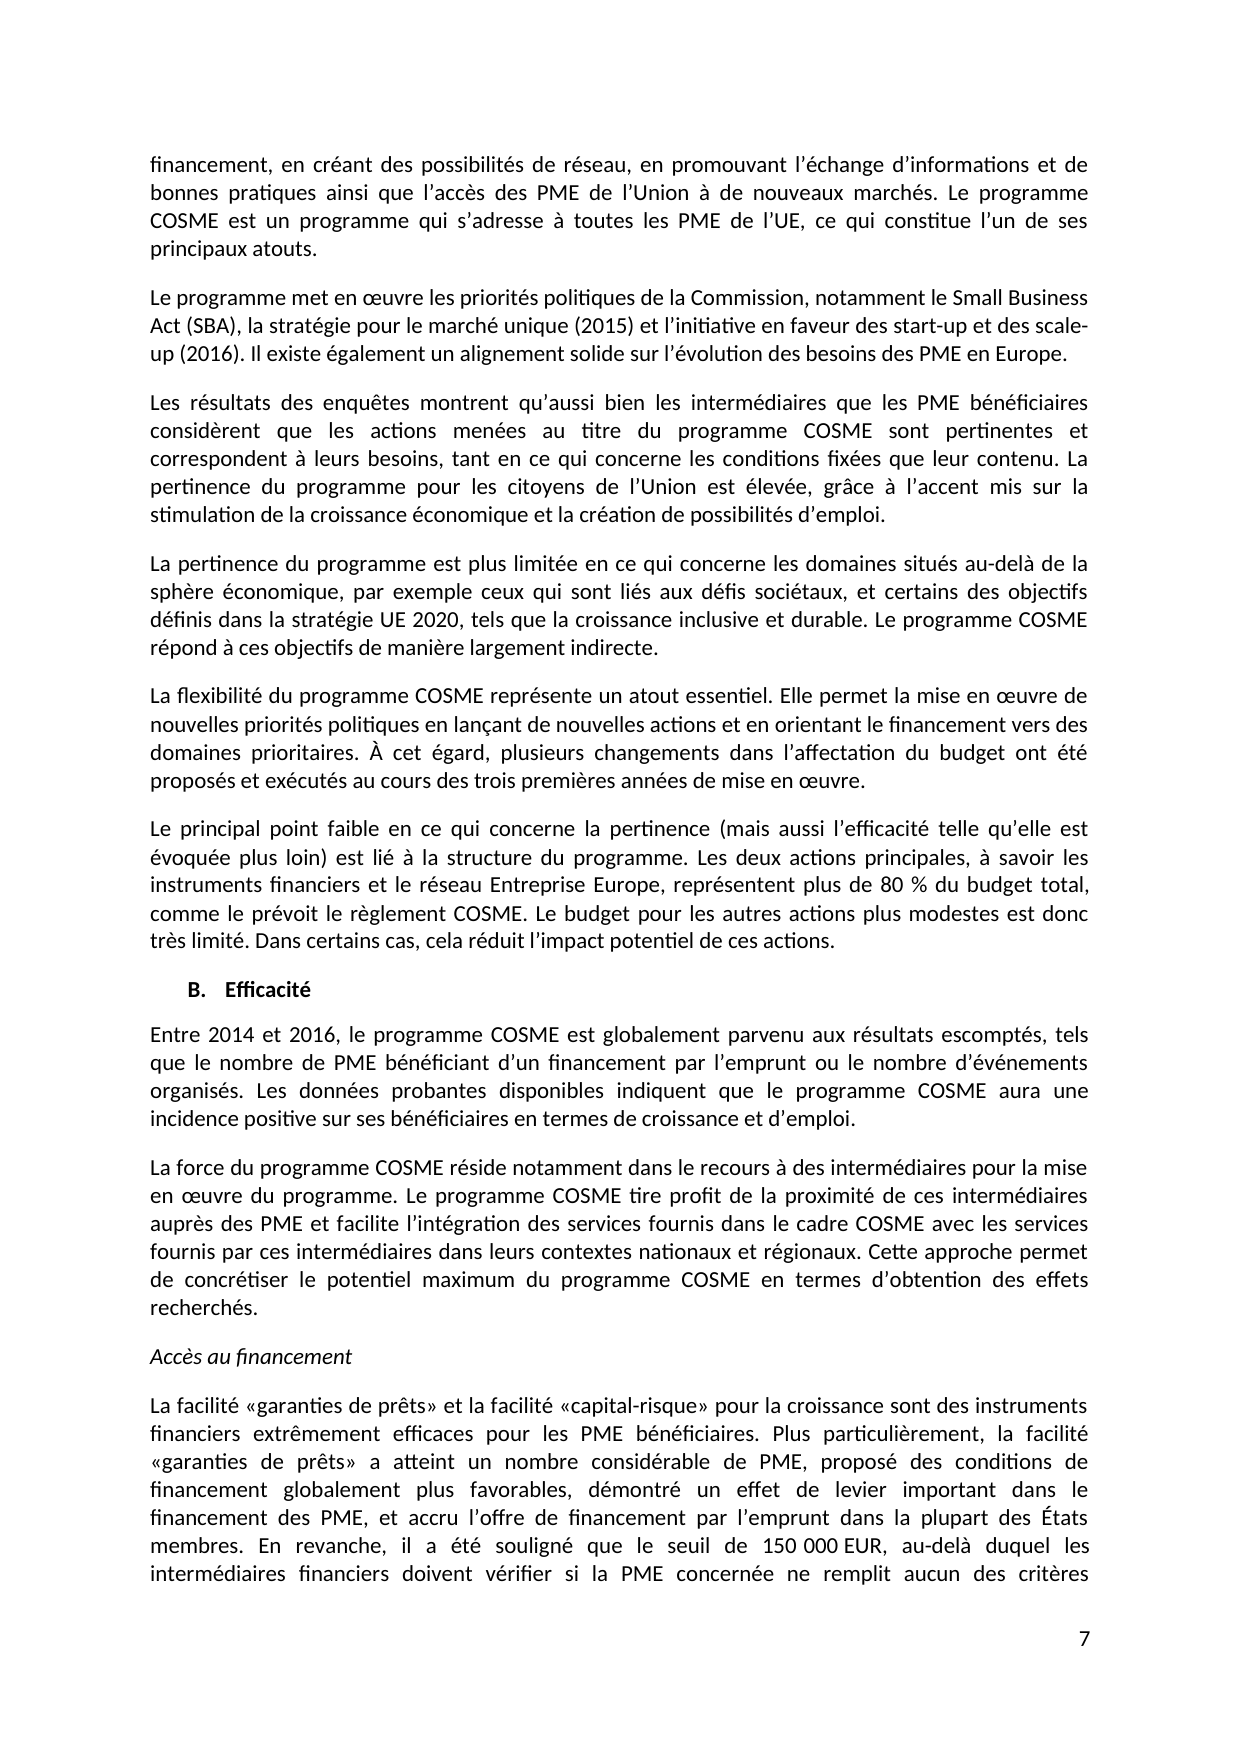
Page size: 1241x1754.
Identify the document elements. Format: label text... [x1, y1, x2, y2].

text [150, 1391, 1090, 1587]
text Les résultats des enquêtes montrent qu’aussi bien les intermédiaires que les PME bénéficiaires considèrent que les actions menées au titre du programme COSME sont pertinentes et correspondent à leurs besoins, tant en ce qui concerne les conditions fixées que leur contenu. La pertinence du programme pour les citoyens de l’Union est élevée, grâce à l’accent mis sur la stimulation de la croissance économique et la création de possibilités d’emploi. [150, 388, 1090, 528]
text Accès au financement [150, 1342, 1090, 1370]
list Efficacité [187, 976, 1090, 1003]
text Entre 2014 et 2016, le programme COSME est globalement parvenu aux résultats escomptés, tels que le nombre de PME bénéficiant d’un financement par l’emprunt ou le nombre d’événements organisés. Les données probantes disponibles indiquent que le programme COSME aura une incidence positive sur ses bénéficiaires en termes de croissance et d’emploi. [150, 1020, 1090, 1132]
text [150, 150, 1090, 262]
text La pertinence du programme est plus limitée en ce qui concerne les domaines situés au-delà de la sphère économique, par exemple ceux qui sont liés aux défis sociétaux, et certains des objectifs définis dans la stratégie UE 2020, tels que la croissance inclusive et durable. Le programme COSME répond à ces objectifs de manière largement indirecte. [150, 549, 1090, 661]
text La force du programme COSME réside notamment dans le recours à des intermédiaires pour la mise en œuvre du programme. Le programme COSME tire profit de la proximité de ces intermédiaires auprès des PME et facilite l’intégration des services fournis dans le cadre COSME avec les services fournis par ces intermédiaires dans leurs contextes nationaux et régionaux. Cette approche permet de concrétiser le potentiel maximum du programme COSME en termes d’obtention des effets recherchés. [150, 1153, 1090, 1321]
text La flexibilité du programme COSME représente un atout essentiel. Elle permet la mise en œuvre de nouvelles priorités politiques en lançant de nouvelles actions et en orientant le financement vers des domaines prioritaires. À cet égard, plusieurs changements dans l’affectation du budget ont été proposés et exécutés au cours des trois premières années de mise en œuvre. [150, 682, 1090, 794]
text Le principal point faible en ce qui concerne la pertinence (mais aussi l’efficacité telle qu’elle est évoquée plus loin) est lié à la structure du programme. Les deux actions principales, à savoir les instruments financiers et le réseau Entreprise Europe, représentent plus de 80 % du budget total, comme le prévoit le règlement COSME. Le budget pour les autres actions plus modestes est donc très limité. Dans certains cas, cela réduit l’impact potentiel de ces actions. [150, 814, 1090, 955]
text Le programme met en œuvre les priorités politiques de la Commission, notamment le Small Business Act (SBA), la stratégie pour le marché unique (2015) et l’initiative en faveur des start-up et des scale-up (2016). Il existe également un alignement solide sur l’évolution des besoins des PME en Europe. [150, 283, 1090, 367]
